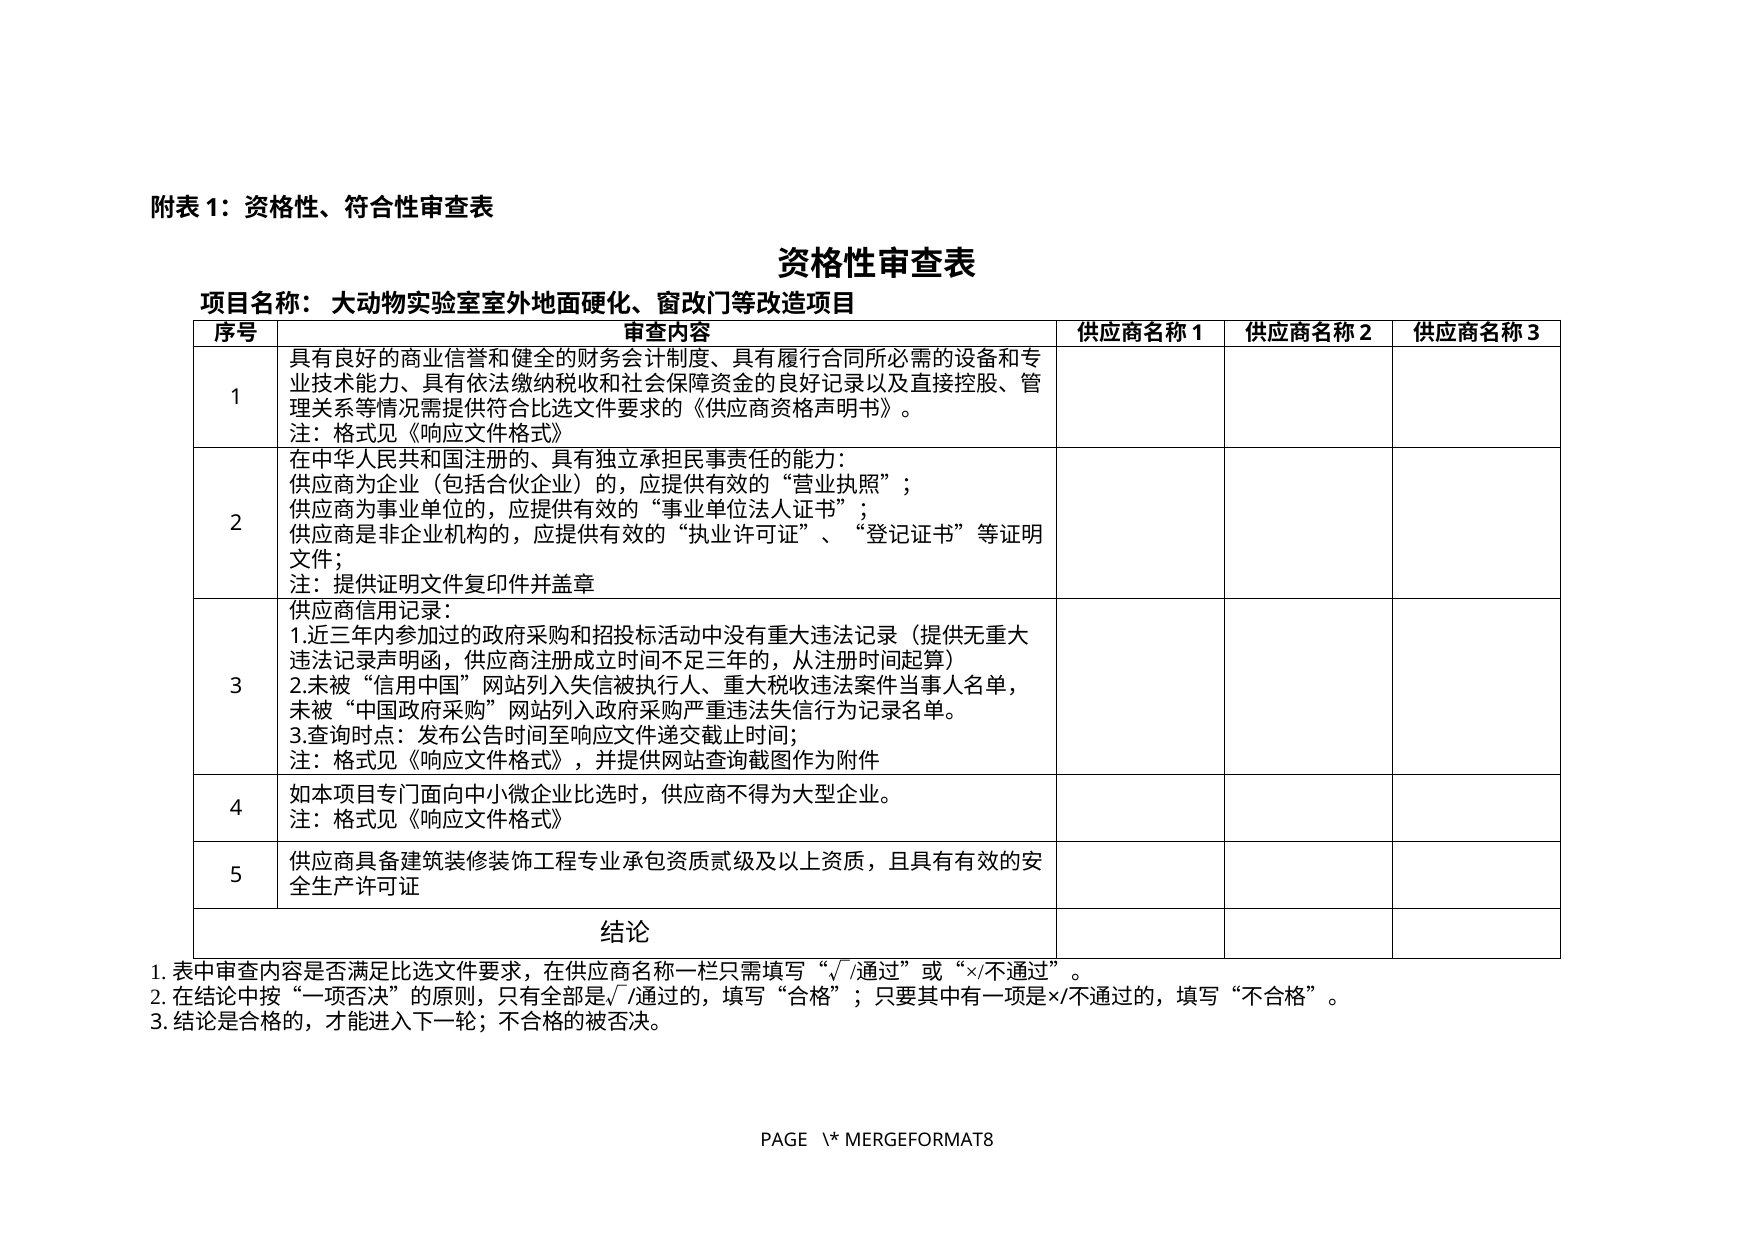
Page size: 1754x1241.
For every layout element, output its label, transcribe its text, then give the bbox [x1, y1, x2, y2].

table_cell [1393, 599, 1560, 774]
table_cell [1225, 775, 1392, 841]
table_cell [1057, 775, 1224, 841]
table_header 供应商名称3 [1393, 321, 1560, 346]
table_cell 4 [194, 775, 277, 841]
table_cell 如本项目专门面向中小微企业比选时，供应商不得为大型企业。 注：格式见《响应文件格式》 [278, 775, 1056, 841]
table_cell [1393, 775, 1560, 841]
table_header 审查内容 [278, 321, 1056, 346]
table_cell 1 [194, 347, 277, 447]
table_cell 5 [194, 842, 277, 908]
table_cell 3 [194, 599, 277, 774]
table_cell [1057, 842, 1224, 908]
table_cell 结论 [194, 909, 1056, 958]
table_cell [1393, 909, 1560, 958]
table_cell [1225, 448, 1392, 598]
table_cell [1057, 347, 1224, 447]
table_cell [1057, 909, 1224, 958]
text 3. 结论是合格的，才能进入下一轮；不合格的被否决。 [150, 1009, 1604, 1034]
table_header 供应商名称1 [1057, 321, 1224, 346]
table_header 供应商名称2 [1225, 321, 1392, 346]
table_cell 2 [194, 448, 277, 598]
table_cell 供应商具备建筑装修装饰工程专业承包资质贰级及以上资质，且具有有效的安全生产许可证 [278, 842, 1056, 908]
table_cell [1225, 909, 1392, 958]
text 1. 表中审查内容是否满足比选文件要求，在供应商名称一栏只需填写“√/通过”或“×/不通过”。 [150, 959, 1604, 984]
table_cell 在中华人民共和国注册的、具有独立承担民事责任的能力： 供应商为企业（包括合伙企业）的，应提供有效的“营业执照”； 供应商为事业单位的，应提供有效的“事业单位法人证书”； 供应商是非企业机构的，应提供有效的“执业许可证”、“登记证书”等证明文件； 注：提供证明文件复印件并盖章 [278, 448, 1056, 598]
table_cell 供应商信用记录： 1.近三年内参加过的政府采购和招投标活动中没有重大违法记录（提供无重大违法记录声明函，供应商注册成立时间不足三年的，从注册时间起算） 2.未被“信用中国”网站列入失信被执行人、重大税收违法案件当事人名单，未被“中国政府采购”网站列入政府采购严重违法失信行为记录名单。 3.查询时点：发布公告时间至响应文件递交截止时间； 注：格式见《响应文件格式》，并提供网站查询截图作为附件 [278, 599, 1056, 774]
text 项目名称： 大动物实验室室外地面硬化、窗改门等改造项目 [150, 283, 1604, 319]
table_cell [1225, 599, 1392, 774]
table_header 序号 [194, 321, 277, 346]
table_cell [1225, 347, 1392, 447]
table_cell [1393, 842, 1560, 908]
table_cell [1057, 599, 1224, 774]
text 附表1：资格性、符合性审查表 [150, 187, 1604, 223]
table_cell [1393, 347, 1560, 447]
table_cell [1225, 842, 1392, 908]
text 2. 在结论中按“一项否决”的原则，只有全部是√/通过的，填写“合格”；只要其中有一项是×/不通过的，填写“不合格”。 [150, 984, 1604, 1009]
text 资格性审查表 [150, 242, 1604, 283]
table_cell 具有良好的商业信誉和健全的财务会计制度、具有履行合同所必需的设备和专业技术能力、具有依法缴纳税收和社会保障资金的良好记录以及直接控股、管理关系等情况需提供符合比选文件要求的《供应商资格声明书》。 注：格式见《响应文件格式》 [278, 347, 1056, 447]
table_cell [1057, 448, 1224, 598]
table_cell [1393, 448, 1560, 598]
